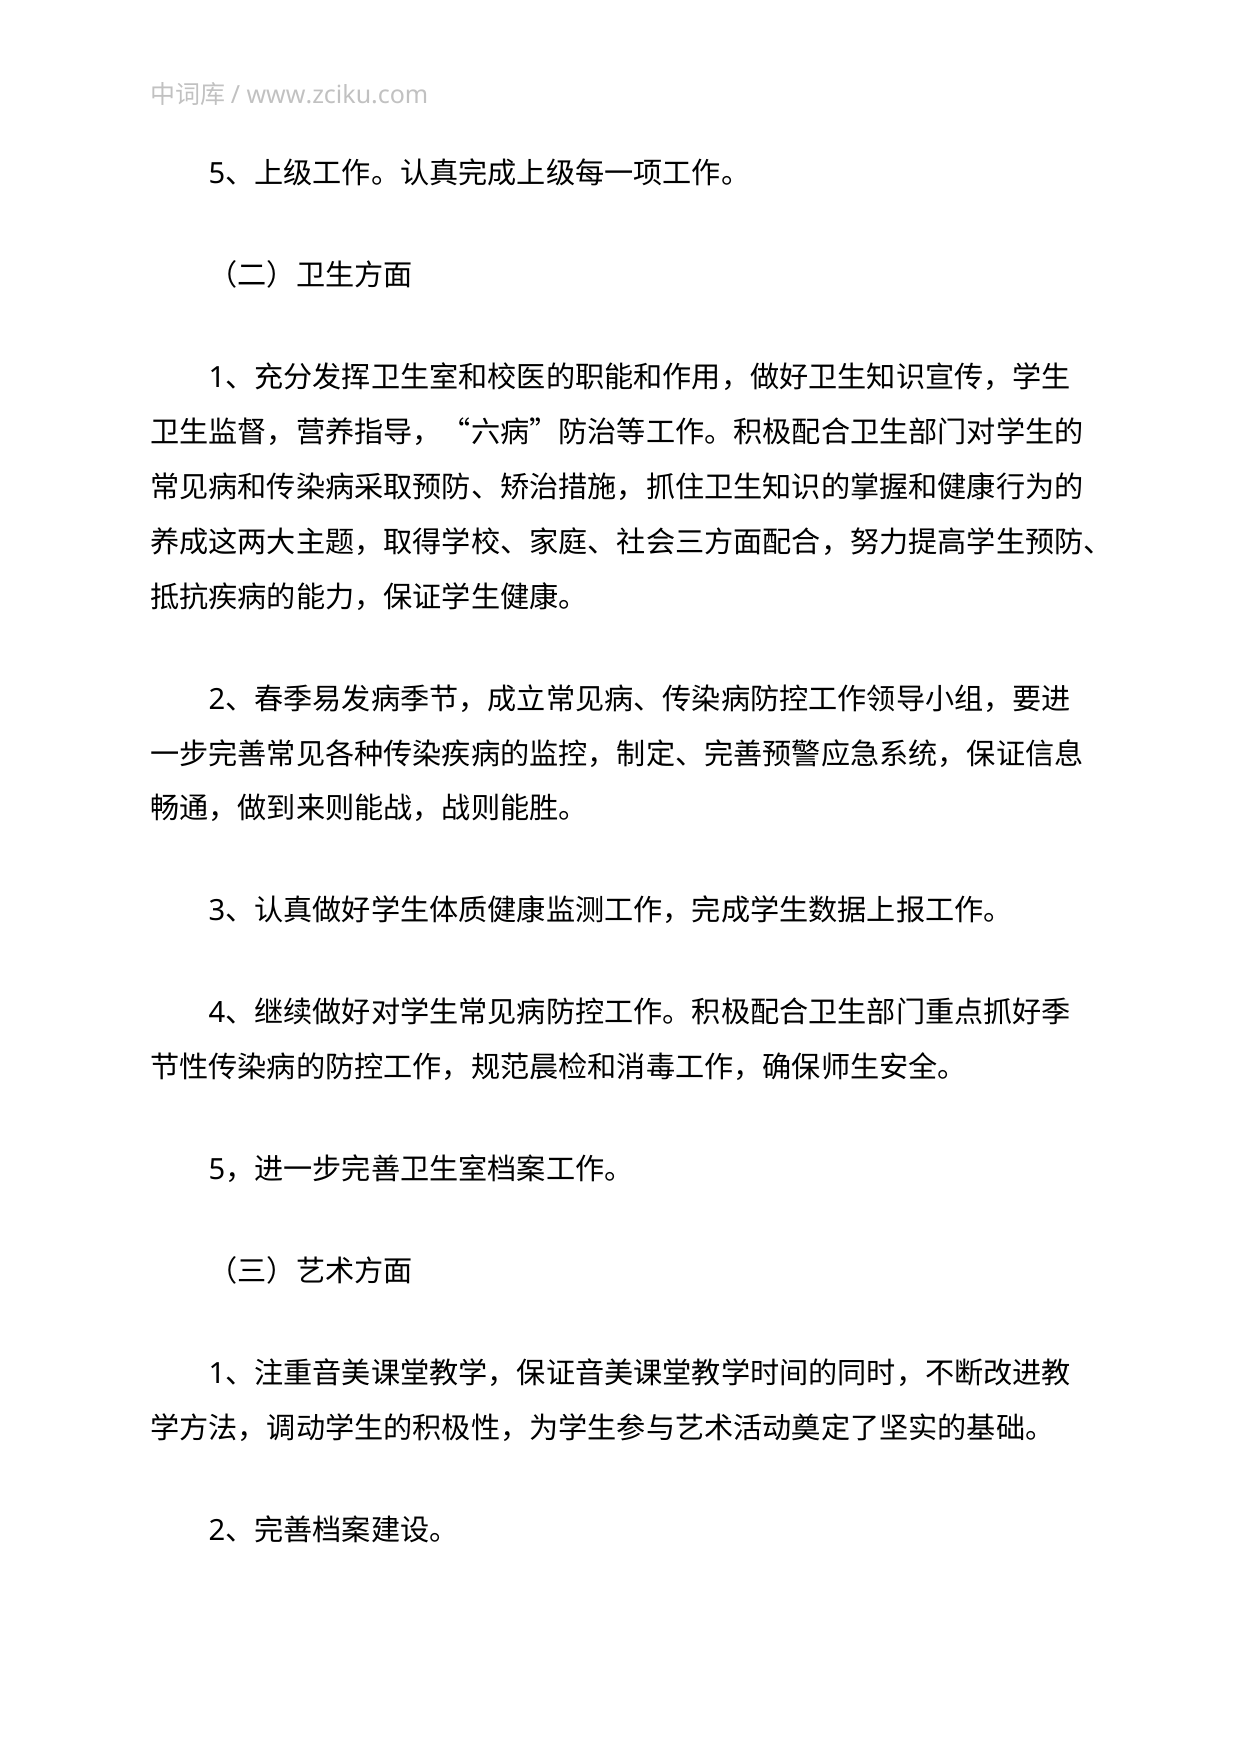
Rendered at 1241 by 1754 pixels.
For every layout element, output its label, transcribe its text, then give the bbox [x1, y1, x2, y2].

text 5、上级工作。认真完成上级每一项工作。 [150, 150, 1090, 192]
text 5，进一步完善卫生室档案工作。 [150, 1146, 1090, 1188]
text （三）艺术方面 [150, 1248, 1090, 1290]
text 4、继续做好对学生常见病防控工作。积极配合卫生部门重点抓好季节性传染病的防控工作，规范晨检和消毒工作，确保师生安全。 [150, 989, 1090, 1086]
text 1、充分发挥卫生室和校医的职能和作用，做好卫生知识宣传，学生卫生监督，营养指导，“六病”防治等工作。积极配合卫生部门对学生的常见病和传染病采取预防、矫治措施，抓住卫生知识的掌握和健康行为的养成这两大主题，取得学校、家庭、社会三方面配合，努力提高学生预防、抵抗疾病的能力，保证学生健康。 [150, 354, 1090, 616]
text （二）卫生方面 [150, 252, 1090, 294]
text 3、认真做好学生体质健康监测工作，完成学生数据上报工作。 [150, 887, 1090, 929]
text 2、春季易发病季节，成立常见病、传染病防控工作领导小组，要进一步完善常见各种传染疾病的监控，制定、完善预警应急系统，保证信息畅通，做到来则能战，战则能胜。 [150, 675, 1090, 827]
text 1、注重音美课堂教学，保证音美课堂教学时间的同时，不断改进教学方法，调动学生的积极性，为学生参与艺术活动奠定了坚实的基础。 [150, 1349, 1090, 1447]
text 2、完善档案建设。 [150, 1506, 1090, 1548]
